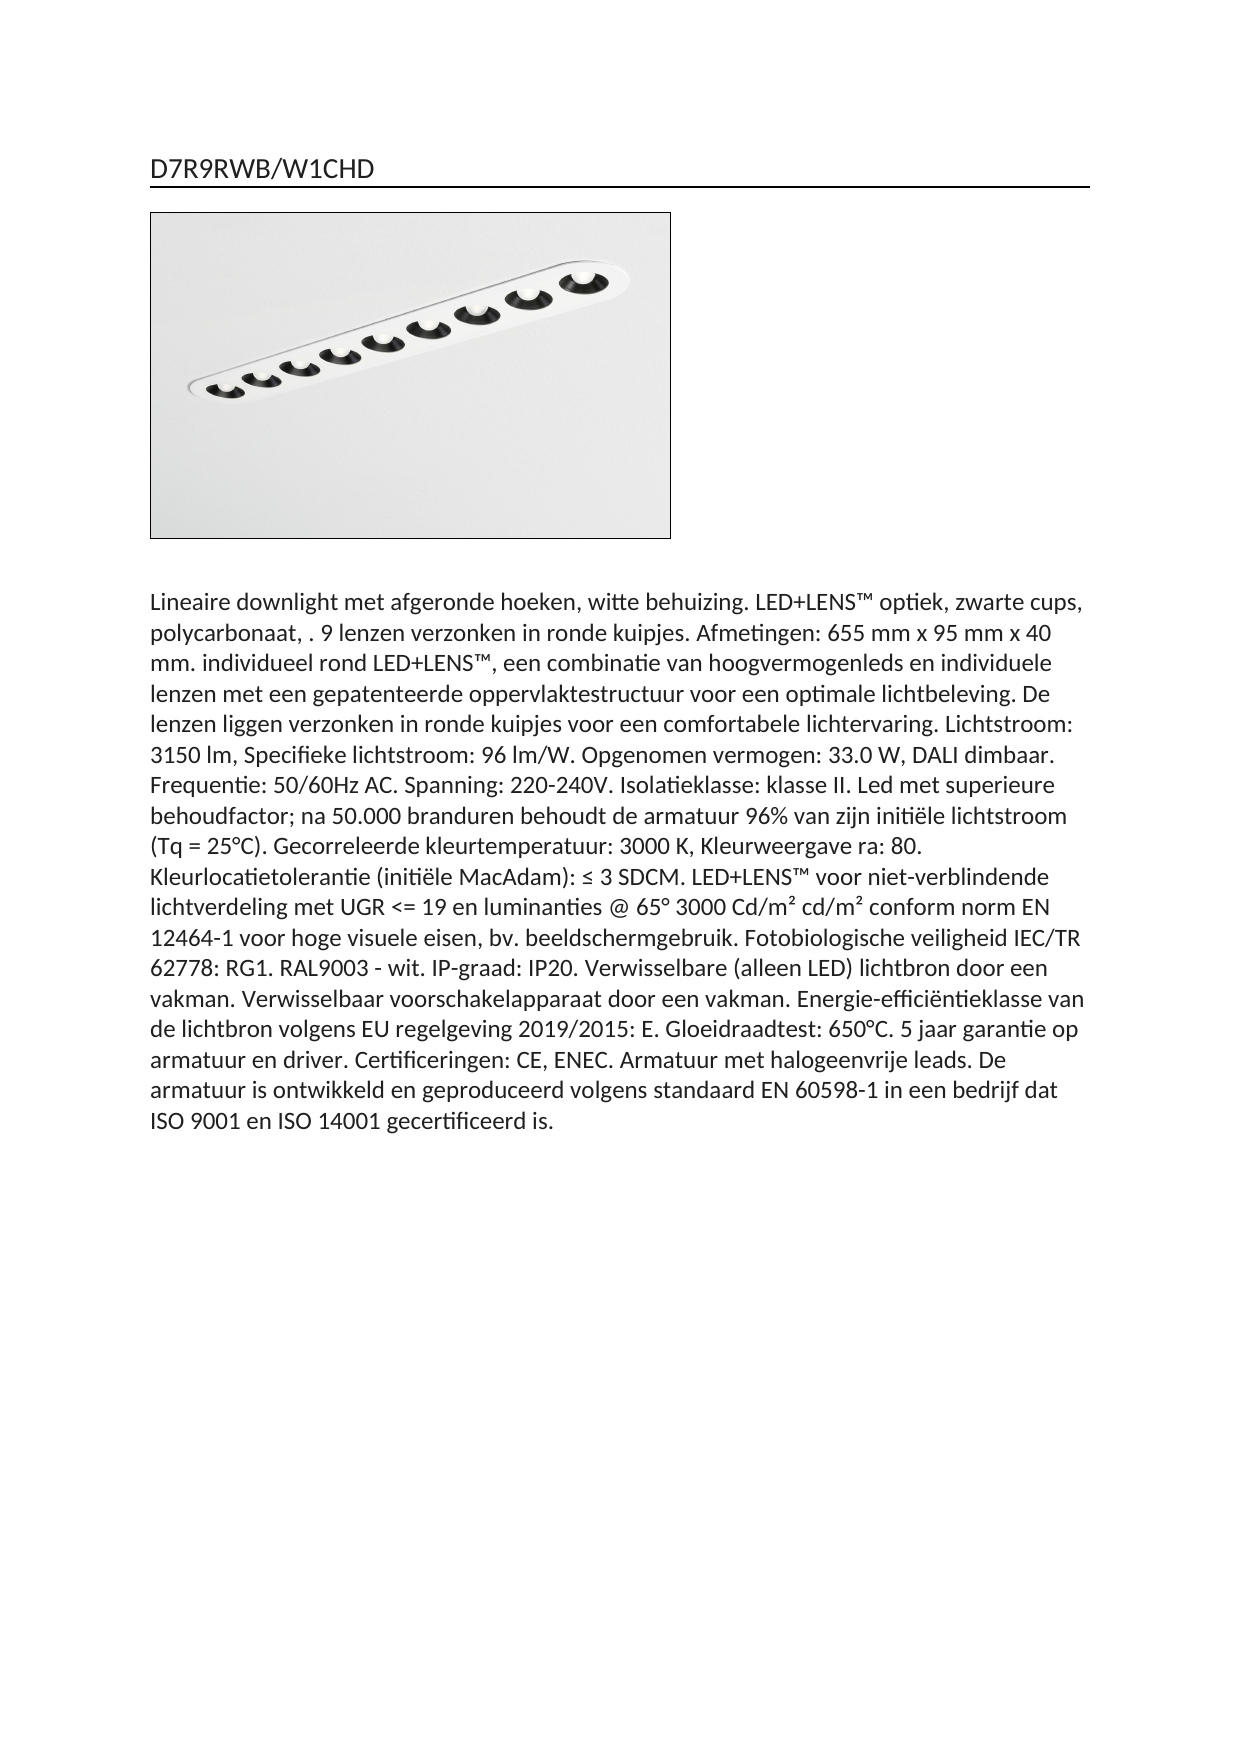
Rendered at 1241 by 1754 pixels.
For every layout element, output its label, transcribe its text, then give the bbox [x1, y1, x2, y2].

text Lineaire downlight met afgeronde hoeken, witte behuizing. LED+LENS™ optiek, zwarte cups, polycarbonaat, . 9 lenzen verzonken in ronde kuipjes. Afmetingen: 655 mm x 95 mm x 40 mm. individueel rond LED+LENS™, een combinatie van hoogvermogenleds en individuele lenzen met een gepatenteerde oppervlaktestructuur voor een optimale lichtbeleving. De lenzen liggen verzonken in ronde kuipjes voor een comfortabele lichtervaring. Lichtstroom: 3150 lm, Specifieke lichtstroom: 96 lm/W. Opgenomen vermogen: 33.0 W, DALI dimbaar. Frequentie: 50/60Hz AC. Spanning: 220-240V. Isolatieklasse: klasse II. Led met superieure behoudfactor; na 50.000 branduren behoudt de armatuur 96% van zijn initiële lichtstroom (Tq = 25°C). Gecorreleerde kleurtemperatuur: 3000 K, Kleurweergave ra: 80. Kleurlocatietolerantie (initiële MacAdam): ≤ 3 SDCM. LED+LENS™ voor niet-verblindende lichtverdeling met UGR <= 19 en luminanties @ 65° 3000 Cd/m² cd/m² conform norm EN 12464-1 voor hoge visuele eisen, bv. beeldschermgebruik. Fotobiologische veiligheid IEC/TR 62778: RG1. RAL9003 - wit. IP-graad: IP20. Verwisselbare (alleen LED) lichtbron door een vakman. Verwisselbaar voorschakelapparaat door een vakman. Energie-efficiëntieklasse van de lichtbron volgens EU regelgeving 2019/2015: E. Gloeidraadtest: 650°C. 5 jaar garantie op armatuur en driver. Certificeringen: CE, ENEC. Armatuur met halogeenvrije leads. De armatuur is ontwikkeld en geproduceerd volgens standaard EN 60598-1 in een bedrijf dat ISO 9001 en ISO 14001 gecertificeerd is. [150, 586, 1090, 1136]
text D7R9RWB/W1CHD [150, 150, 1090, 186]
picture [151, 213, 670, 538]
